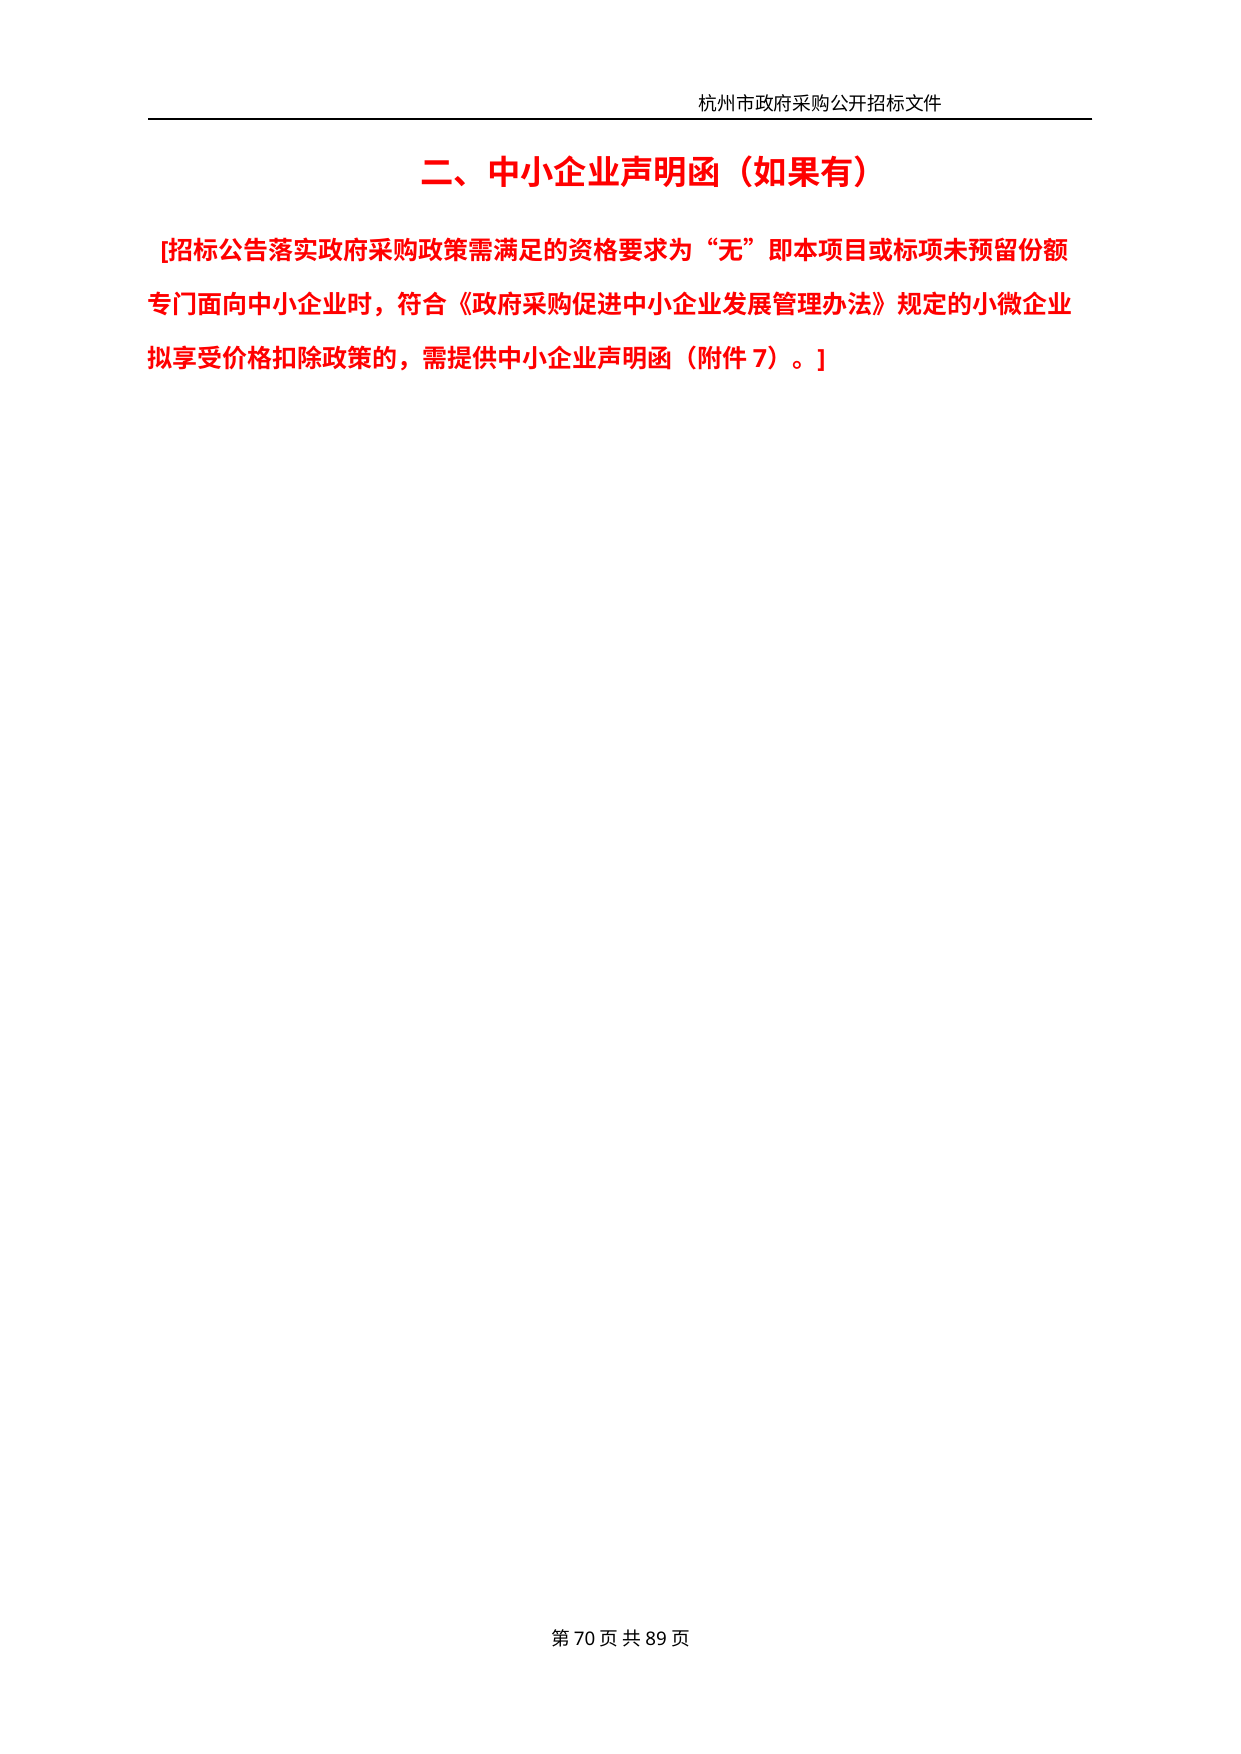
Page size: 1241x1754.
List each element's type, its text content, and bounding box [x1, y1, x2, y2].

text [招标公告落实政府采购政策需满足的资格要求为“无”即本项目或标项未预留份额专门面向中小企业时，符合《政府采购促进中小企业发展管理办法》规定的小微企业拟享受价格扣除政策的，需提供中小企业声明函（附件7）。] [148, 230, 1092, 375]
text 二、中小企业声明函（如果有） [148, 145, 1092, 194]
